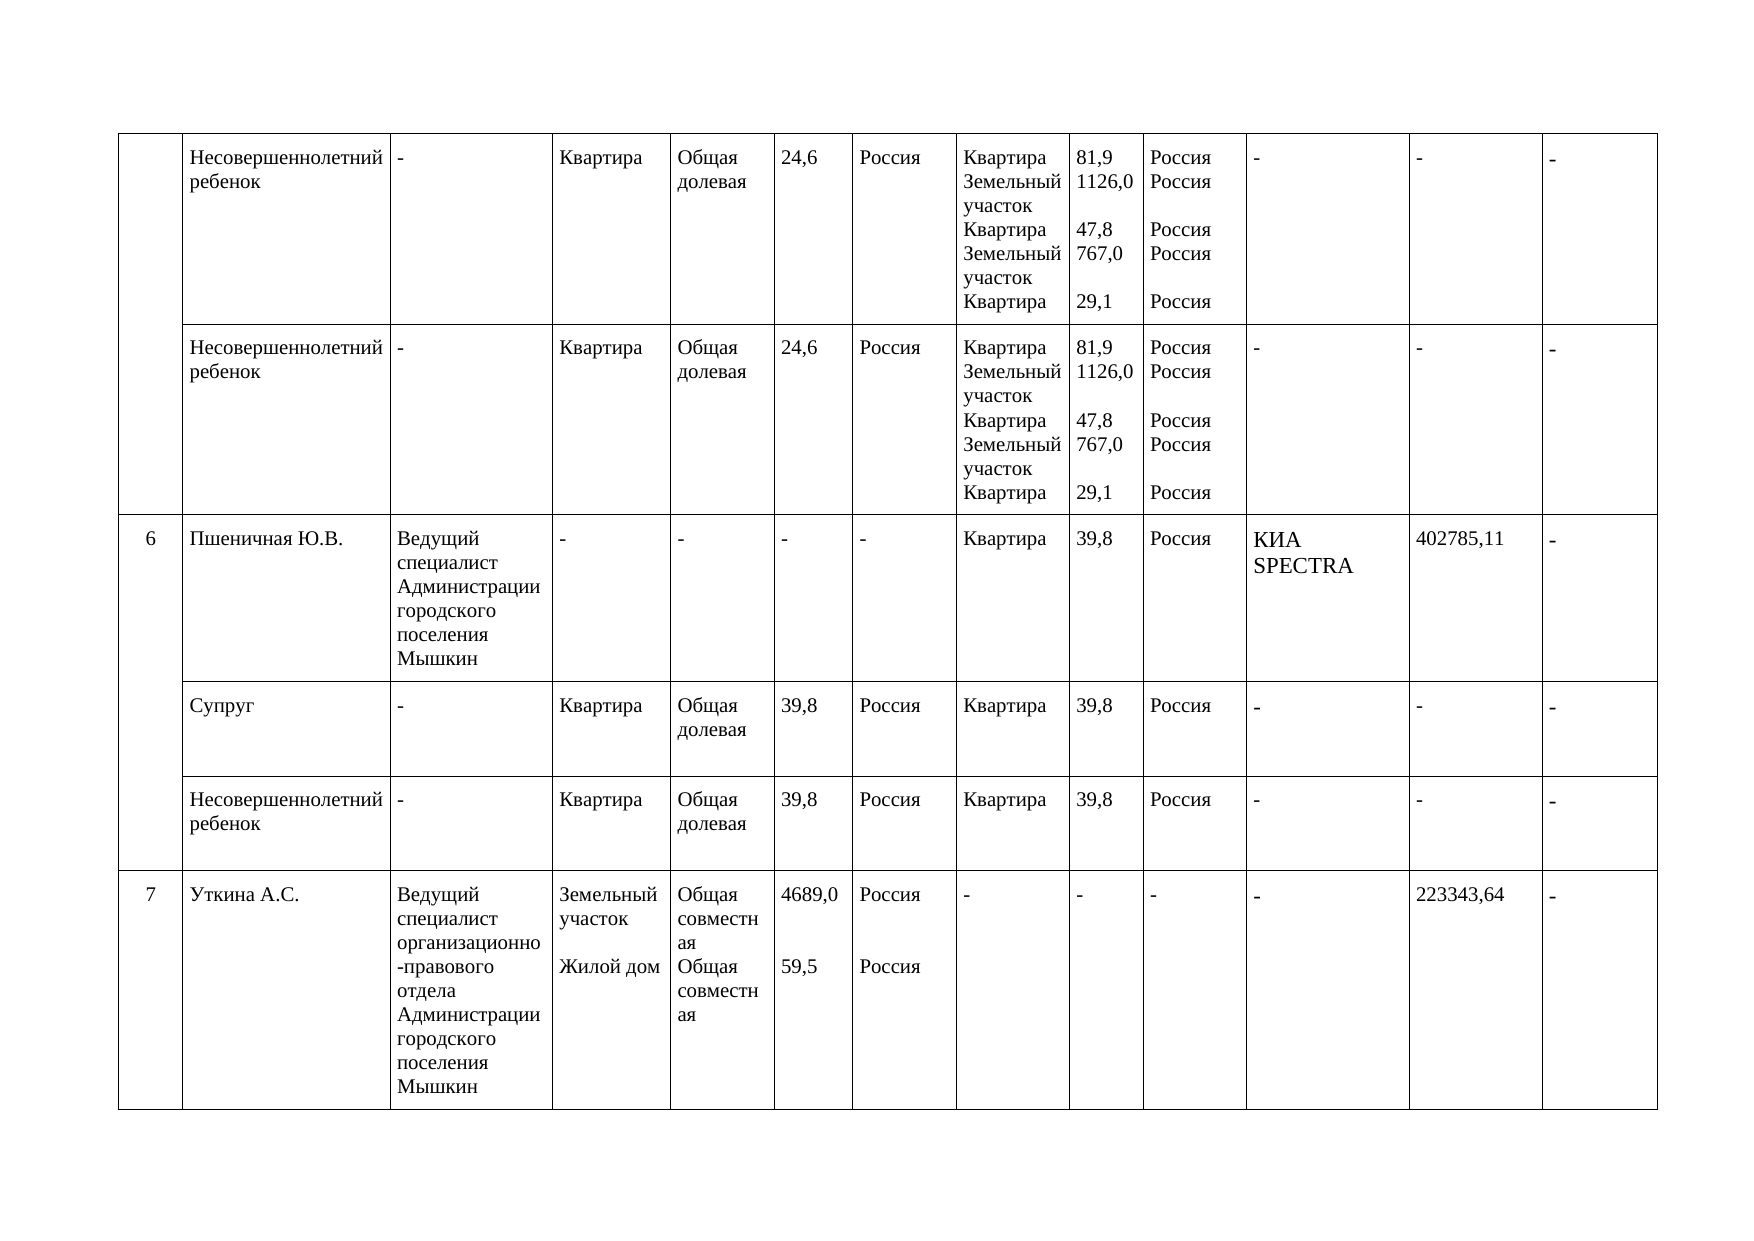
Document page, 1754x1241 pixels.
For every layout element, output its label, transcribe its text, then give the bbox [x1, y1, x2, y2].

table_cell КИА SPECTRA [1247, 515, 1409, 681]
table_cell Ведущий специалист Администрации городского поселения Мышкин [391, 515, 552, 681]
table_cell 24,6 [775, 325, 852, 514]
table_cell Россия [853, 134, 956, 324]
table_cell Квартира Земельный участок Квартира Земельный участок Квартира [957, 134, 1069, 324]
table_cell Общая долевая [671, 134, 774, 324]
table_cell Несовершеннолетний ребенок [183, 325, 390, 514]
table_cell - [1543, 871, 1657, 1109]
table_cell Россия [1144, 682, 1246, 776]
table_cell 402785,11 [1410, 515, 1542, 681]
table_cell - [1144, 871, 1246, 1109]
table_cell - [1543, 134, 1657, 324]
table_cell Квартира Земельный участок Квартира Земельный участок Квартира [957, 325, 1069, 514]
table_cell - [1410, 777, 1542, 870]
table_cell 39,8 [1070, 777, 1143, 870]
table_cell - [1247, 682, 1409, 776]
table_cell Несовершеннолетний ребенок [183, 134, 390, 324]
table_cell 4689,0 59,5 [775, 871, 852, 1109]
table_cell Общая долевая [671, 682, 774, 776]
table_cell 39,8 [1070, 515, 1143, 681]
table_cell Россия Россия [853, 871, 956, 1109]
table_cell Квартира [957, 682, 1069, 776]
table_cell Россия Россия Россия Россия Россия [1144, 134, 1246, 324]
table_cell - [1410, 134, 1542, 324]
table_cell - [391, 682, 552, 776]
table_cell - [1543, 515, 1657, 681]
table_cell Супруг [183, 682, 390, 776]
table_cell Несовершеннолетний ребенок [183, 777, 390, 870]
table_cell - [553, 515, 670, 681]
table_cell - [1247, 134, 1409, 324]
table_cell Уткина А.С. [183, 871, 390, 1109]
table_cell Россия Россия Россия Россия Россия [1144, 325, 1246, 514]
table_cell 7 [119, 871, 182, 1109]
table_cell - [1410, 325, 1542, 514]
table_cell - [1410, 682, 1542, 776]
table_cell - [853, 515, 956, 681]
table_cell 39,8 [775, 777, 852, 870]
table_cell Ведущий специалист организационно-правового отдела Администрации городского поселения Мышкин [391, 871, 552, 1109]
table_cell Квартира [553, 777, 670, 870]
table_cell - [671, 515, 774, 681]
table_cell - [1247, 777, 1409, 870]
table_cell - [391, 777, 552, 870]
table_cell 6 [119, 515, 182, 870]
table_cell - [1070, 871, 1143, 1109]
table_cell 24,6 [775, 134, 852, 324]
table_cell - [391, 134, 552, 324]
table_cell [671, 871, 774, 1109]
table_cell Россия [853, 325, 956, 514]
table_cell Пшеничная Ю.В. [183, 515, 390, 681]
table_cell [553, 871, 670, 1109]
table_cell 81,9 1126,0 47,8 767,0 29,1 [1070, 325, 1143, 514]
table_cell - [1543, 325, 1657, 514]
table_cell - [391, 325, 552, 514]
table_cell Квартира [553, 134, 670, 324]
table_cell 39,8 [1070, 682, 1143, 776]
table_cell - [957, 871, 1069, 1109]
table_cell 81,9 1126,0 47,8 767,0 29,1 [1070, 134, 1143, 324]
table_cell Россия [853, 777, 956, 870]
table_cell Квартира [553, 325, 670, 514]
table_cell 223343,64 [1410, 871, 1542, 1109]
table_cell Россия [853, 682, 956, 776]
table_cell - [775, 515, 852, 681]
table_cell - [1543, 777, 1657, 870]
table_cell - [1543, 682, 1657, 776]
table_cell Квартира [957, 777, 1069, 870]
table_cell - [1247, 325, 1409, 514]
table_cell Квартира [553, 682, 670, 776]
table_cell - [1247, 871, 1409, 1109]
table_cell Общая долевая [671, 777, 774, 870]
table_cell Россия [1144, 777, 1246, 870]
table_cell 39,8 [775, 682, 852, 776]
table_cell Россия [1144, 515, 1246, 681]
table_cell Квартира [957, 515, 1069, 681]
table_cell Общая долевая [671, 325, 774, 514]
